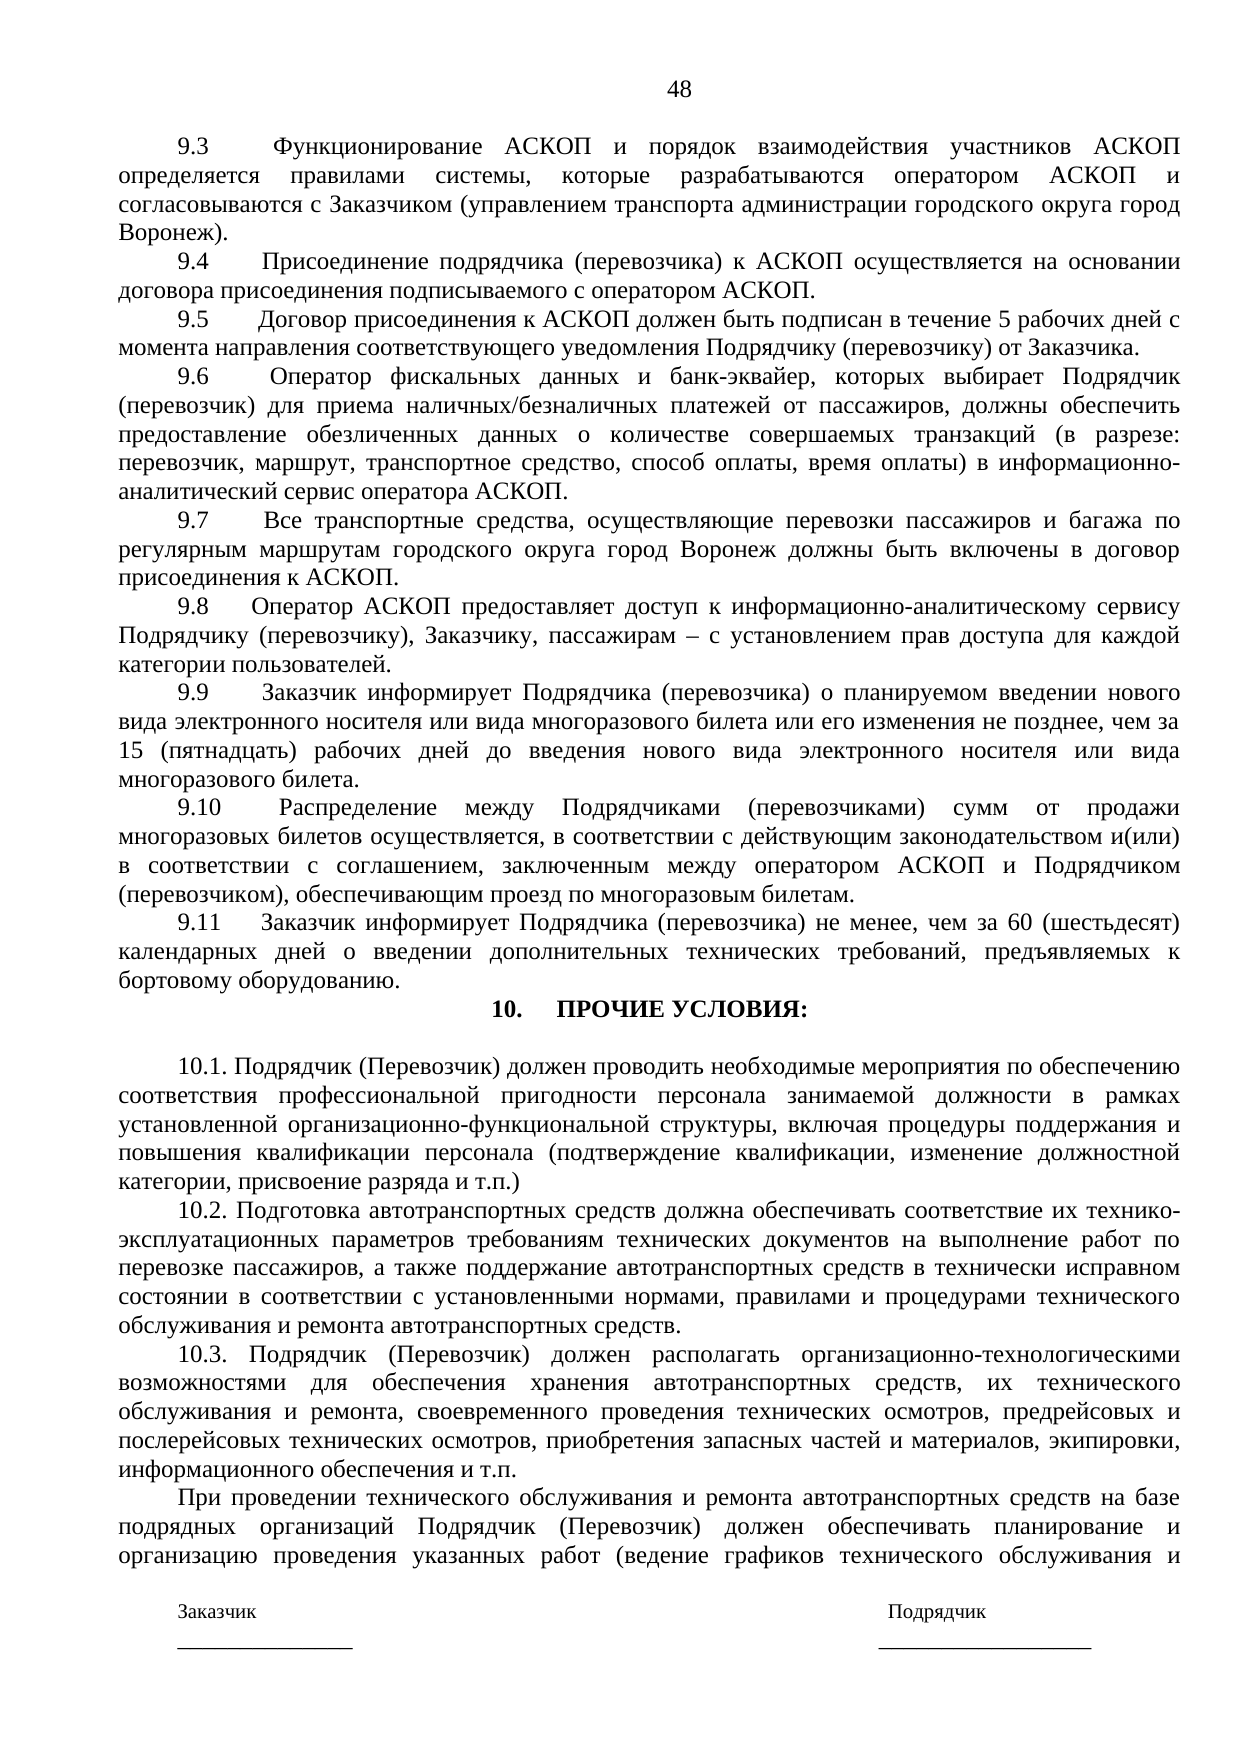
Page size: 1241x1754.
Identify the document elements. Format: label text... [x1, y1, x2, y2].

text 10.3. Подрядчик (Перевозчик) должен располагать организационно-технологическими возможностями для обеспечения хранения автотранспортных средств, их технического обслуживания и ремонта, своевременного проведения технических осмотров, предрейсовых и послерейсовых технических осмотров, приобретения запасных частей и материалов, экипировки, информационного обеспечения и т.п. [118, 1339, 1181, 1482]
list Присоединение подрядчика (перевозчика) к АСКОП осуществляется на основании договора присоединения подписываемого с оператором АСКОП. [118, 246, 1181, 304]
list Все транспортные средства, осуществляющие перевозки пассажиров и багажа по регулярным маршрутам городского округа город Воронеж должны быть включены в договор присоединения к АСКОП. [118, 505, 1181, 591]
list Распределение между Подрядчиками (перевозчиками) сумм от продажи многоразовых билетов осуществляется, в соответствии с действующим законодательством и(или) в соответствии с соглашением, заключенным между оператором АСКОП и Подрядчиком (перевозчиком), обеспечивающим проезд по многоразовым билетам. [118, 792, 1181, 907]
text 10.2. Подготовка автотранспортных средств должна обеспечивать соответствие их технико-эксплуатационных параметров требованиям технических документов на выполнение работ по перевозке пассажиров, а также поддержание автотранспортных средств в технически исправном состоянии в соответствии с установленными нормами, правилами и процедурами технического обслуживания и ремонта автотранспортных средств. [118, 1195, 1181, 1339]
list ПРОЧИЕ УСЛОВИЯ: [118, 994, 1181, 1022]
list Оператор фискальных данных и банк-эквайер, которых выбирает Подрядчик (перевозчик) для приема наличных/безналичных платежей от пассажиров, должны обеспечить предоставление обезличенных данных о количестве совершаемых транзакций (в разрезе: перевозчик, маршрут, транспортное средство, способ оплаты, время оплаты) в информационно-аналитический сервис оператора АСКОП. [118, 361, 1181, 505]
list Функционирование АСКОП и порядок взаимодействия участников АСКОП определяется правилами системы, которые разрабатываются оператором АСКОП и согласовываются с Заказчиком (управлением транспорта администрации городского округа город Воронеж). [118, 131, 1181, 246]
list Оператор АСКОП предоставляет доступ к информационно-аналитическому сервису Подрядчику (перевозчику), Заказчику, пассажирам – с установлением прав доступа для каждой категории пользователей. [118, 591, 1181, 677]
list Заказчик информирует Подрядчика (перевозчика) не менее, чем за 60 (шестьдесят) календарных дней о введении дополнительных технических требований, предъявляемых к бортовому оборудованию. [118, 907, 1181, 994]
list Договор присоединения к АСКОП должен быть подписан в течение 5 рабочих дней с момента направления соответствующего уведомления Подрядчику (перевозчику) от Заказчика. [118, 304, 1181, 361]
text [118, 1482, 1181, 1569]
text 10.1. Подрядчик (Перевозчик) должен проводить необходимые мероприятия по обеспечению соответствия профессиональной пригодности персонала занимаемой должности в рамках установленной организационно-функциональной структуры, включая процедуры поддержания и повышения квалификации персонала (подтверждение квалификации, изменение должностной категории, присвоение разряда и т.п.) [118, 1051, 1181, 1195]
list Заказчик информирует Подрядчика (перевозчика) о планируемом введении нового вида электронного носителя или вида многоразового билета или его изменения не позднее, чем за 15 (пятнадцать) рабочих дней до введения нового вида электронного носителя или вида многоразового билета. [118, 677, 1181, 792]
